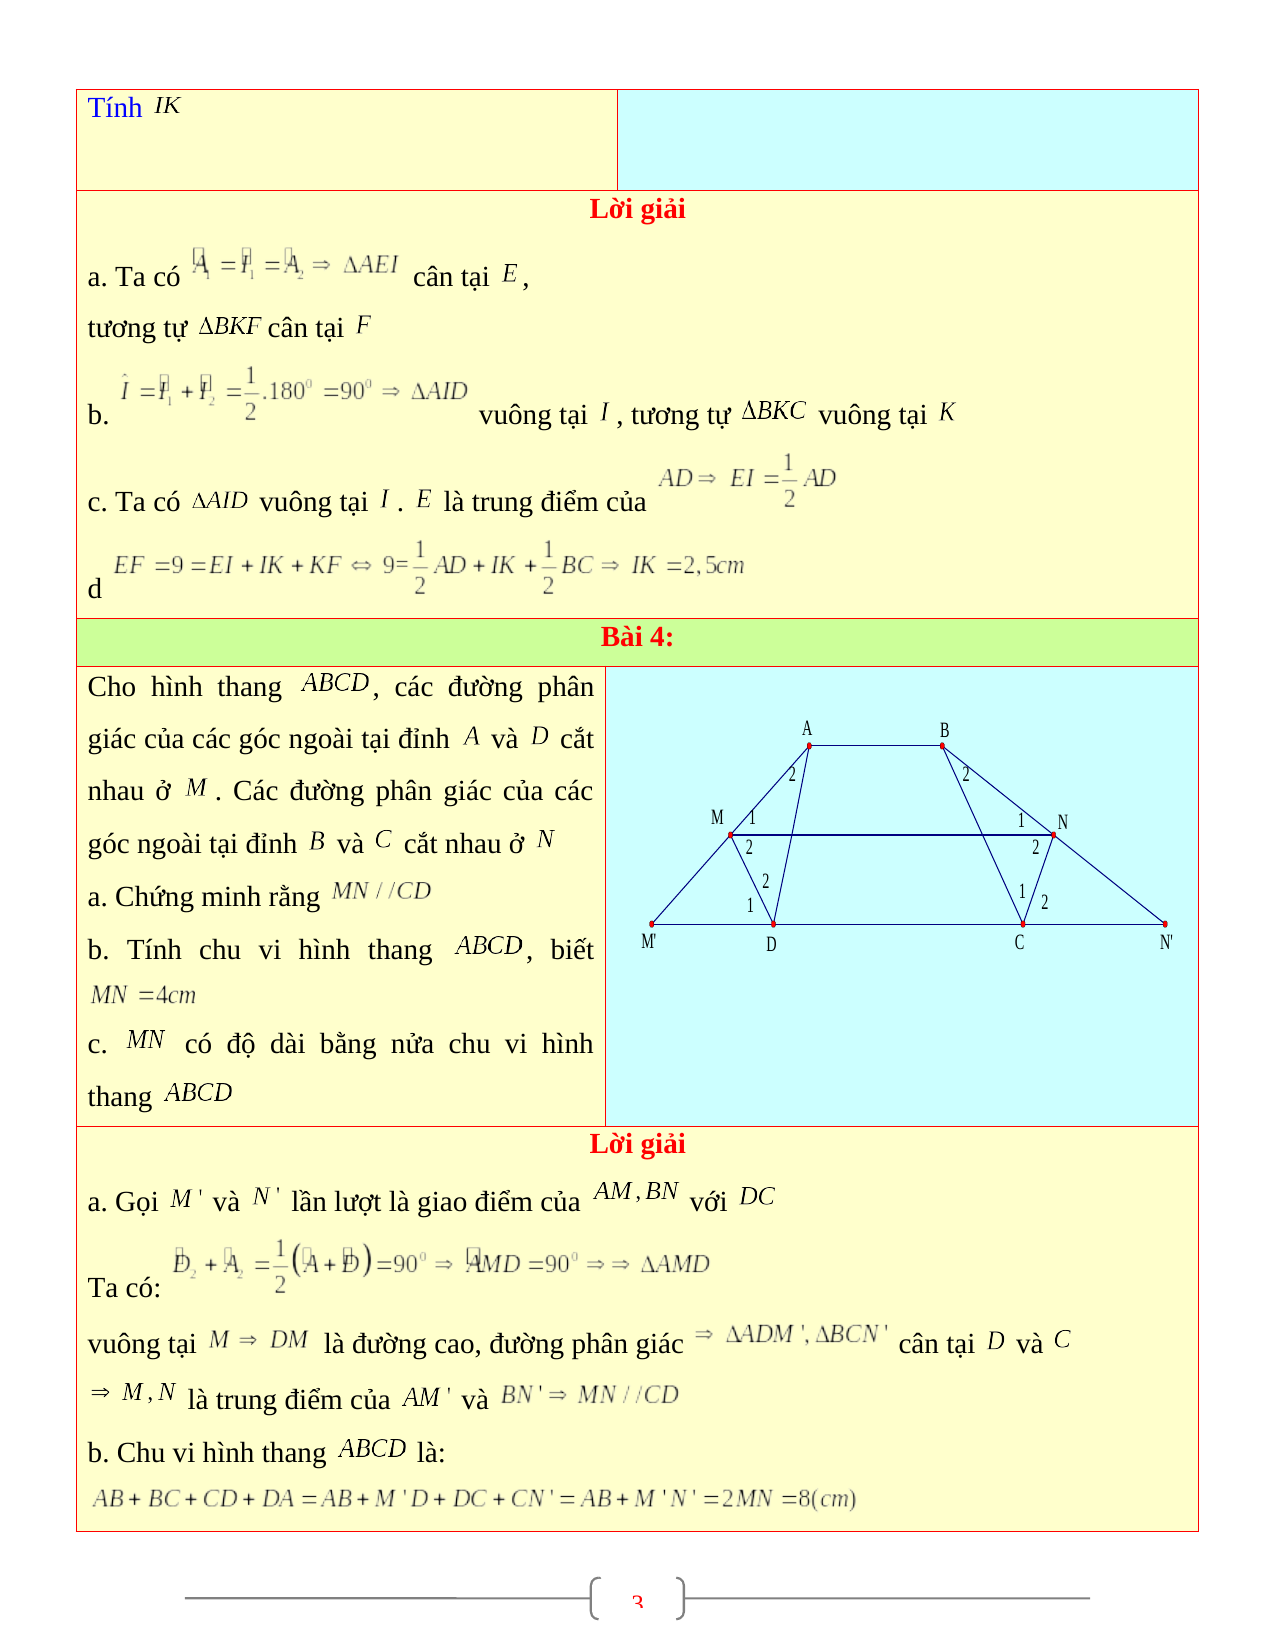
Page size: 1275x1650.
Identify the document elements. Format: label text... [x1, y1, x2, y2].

table_cell Lời giải a. Ta có cân tại , tương tự cân tại b. vuông tại , tương tự vuông tại c. Ta có vuông tại . là trung điểm của d [77, 191, 1198, 618]
table_cell Cho hình thang , các đường phân giác của các góc ngoài tại đỉnh và cắt nhau ở . Các đường phân giác của các góc ngoài tại đỉnh và cắt nhau ở a. Chứng minh rằng b. Tính chu vi hình thang , biết c. có độ dài bằng nửa chu vi hình thang [77, 667, 605, 1126]
table_cell [606, 667, 1198, 1126]
table_cell Bài 4: [77, 619, 1198, 666]
table_cell [618, 90, 1198, 190]
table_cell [77, 90, 617, 190]
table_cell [77, 1127, 1198, 1531]
